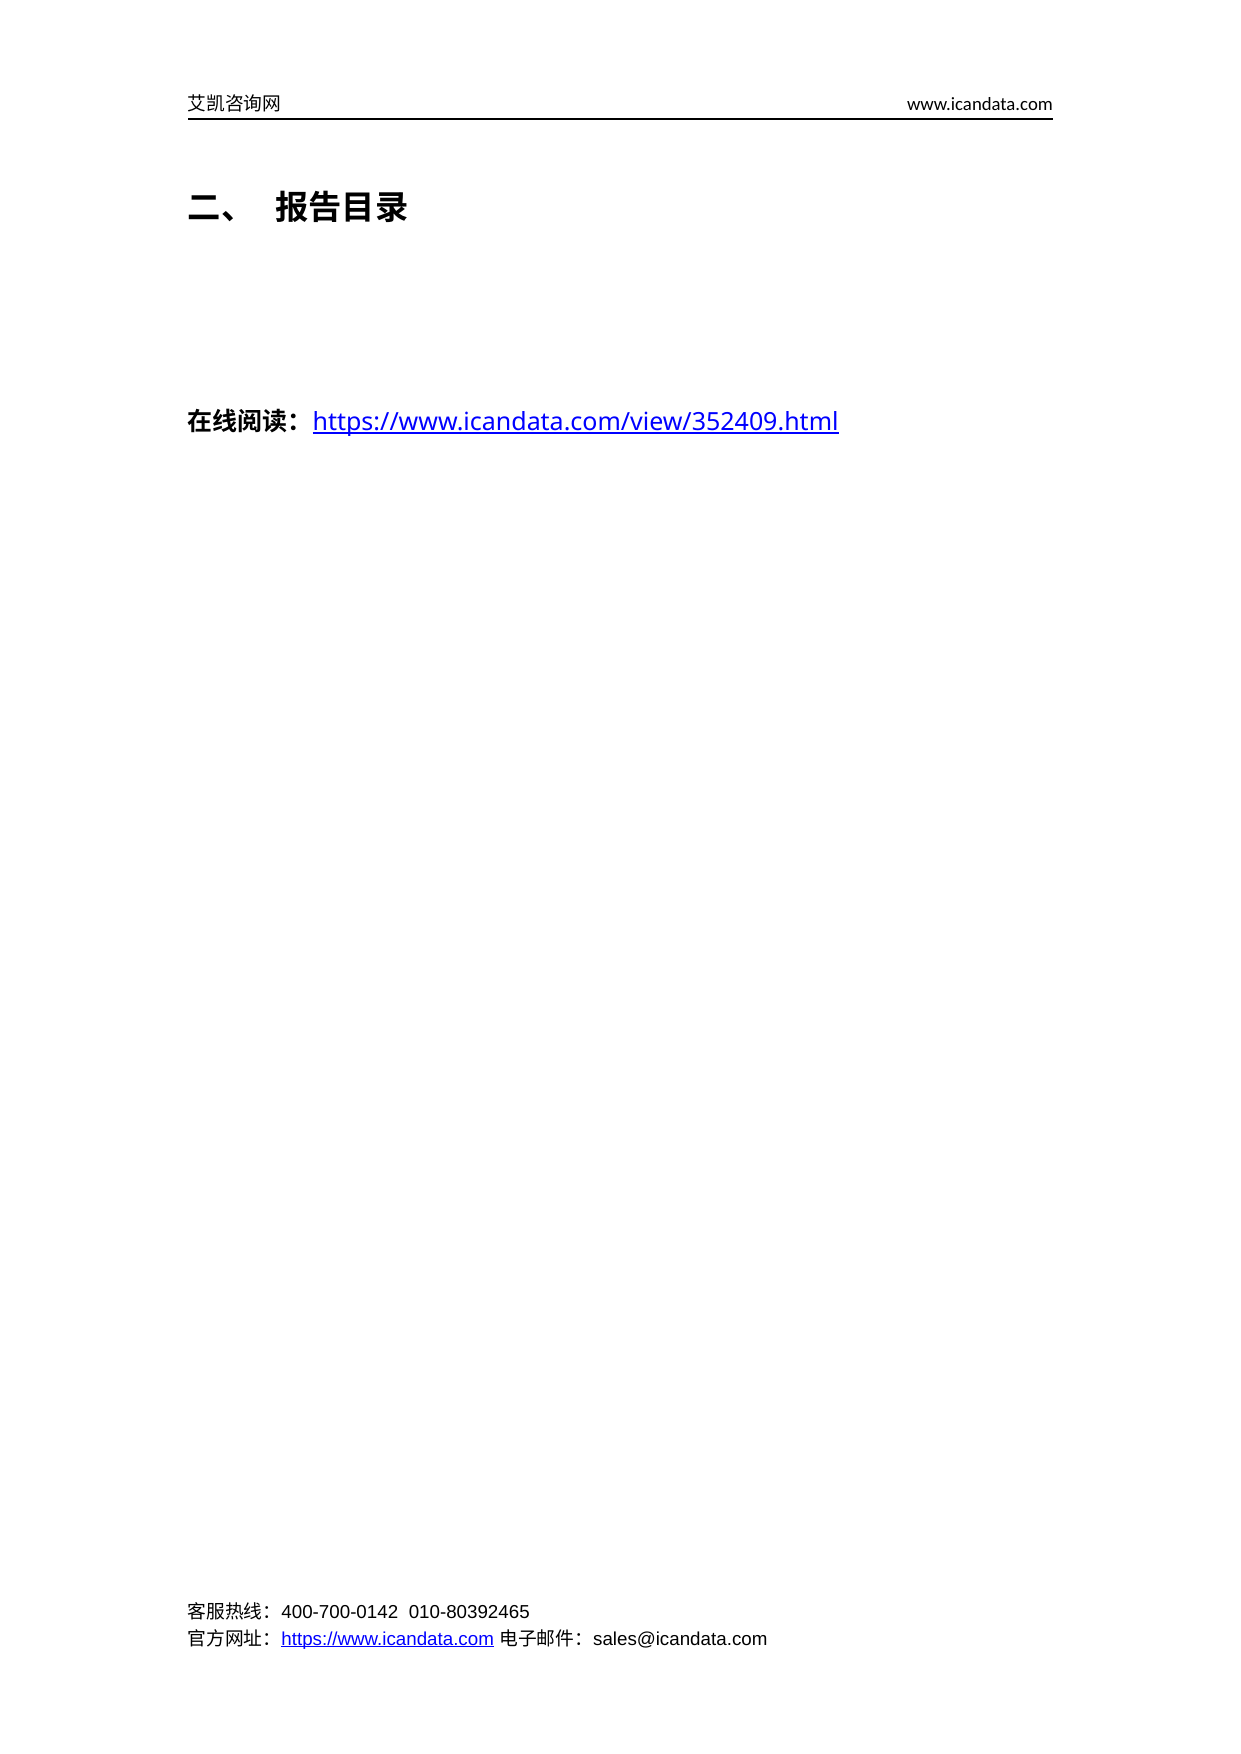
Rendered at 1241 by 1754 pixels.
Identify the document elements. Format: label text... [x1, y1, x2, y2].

subtitle 报告目录 [187, 172, 1053, 237]
text 在线阅读：https://www.icandata.com/view/352409.html [187, 387, 1053, 452]
